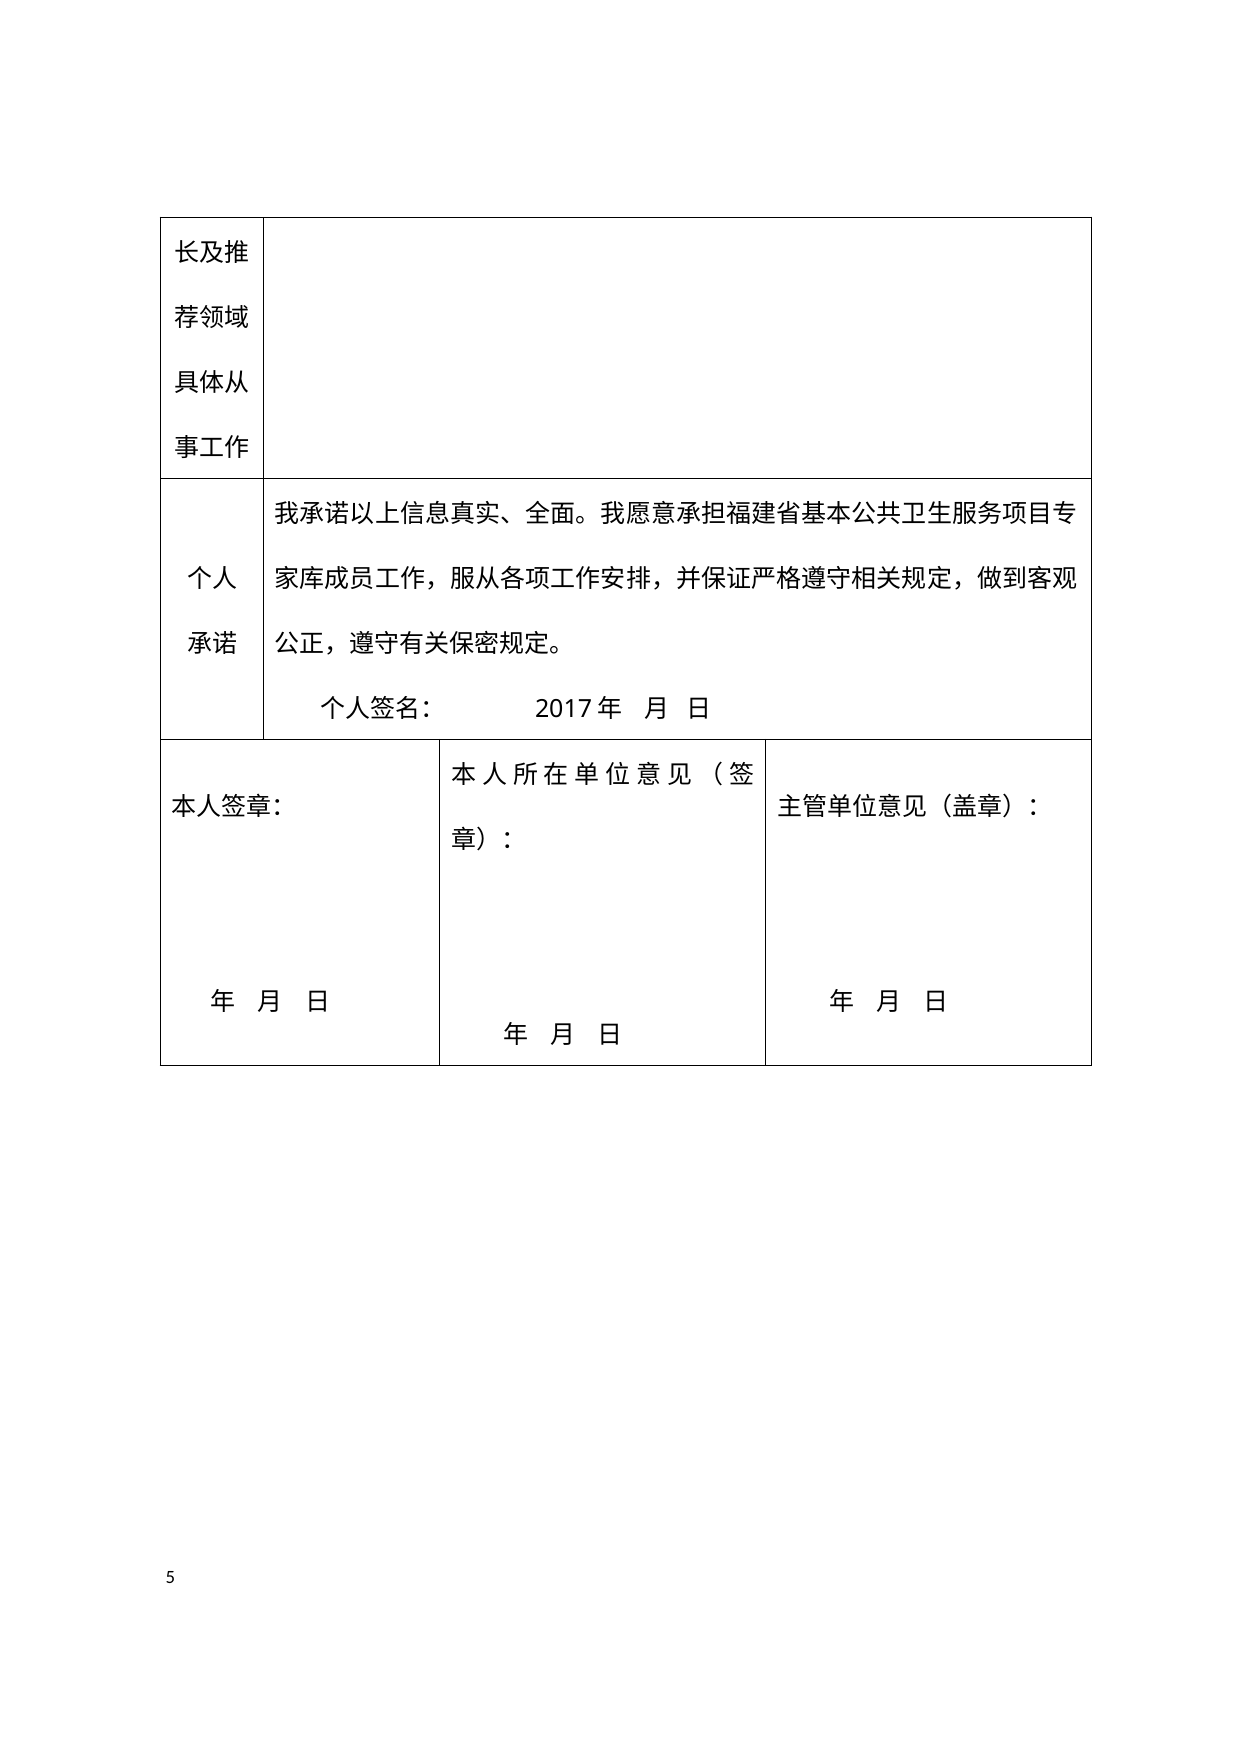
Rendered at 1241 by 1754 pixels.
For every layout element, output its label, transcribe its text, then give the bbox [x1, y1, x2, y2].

table_cell [264, 218, 1091, 478]
table_cell 我承诺以上信息真实、全面。我愿意承担福建省基本公共卫生服务项目专家库成员工作，服从各项工作安排，并保证严格遵守相关规定，做到客观公正，遵守有关保密规定。 个人签名： 2017年 月 日 [264, 479, 1091, 739]
table_cell 本人所在单位意见（签章）： 年 月 日 [440, 740, 765, 1065]
table_cell 本人签章： 年 月 日 [161, 740, 439, 1065]
table_cell 个人特长及推荐领域具体从事工作 [161, 218, 263, 478]
table_cell 主管单位意见（盖章）： 年 月 日 [766, 740, 1091, 1065]
table_cell 个人 承诺 [161, 479, 263, 739]
